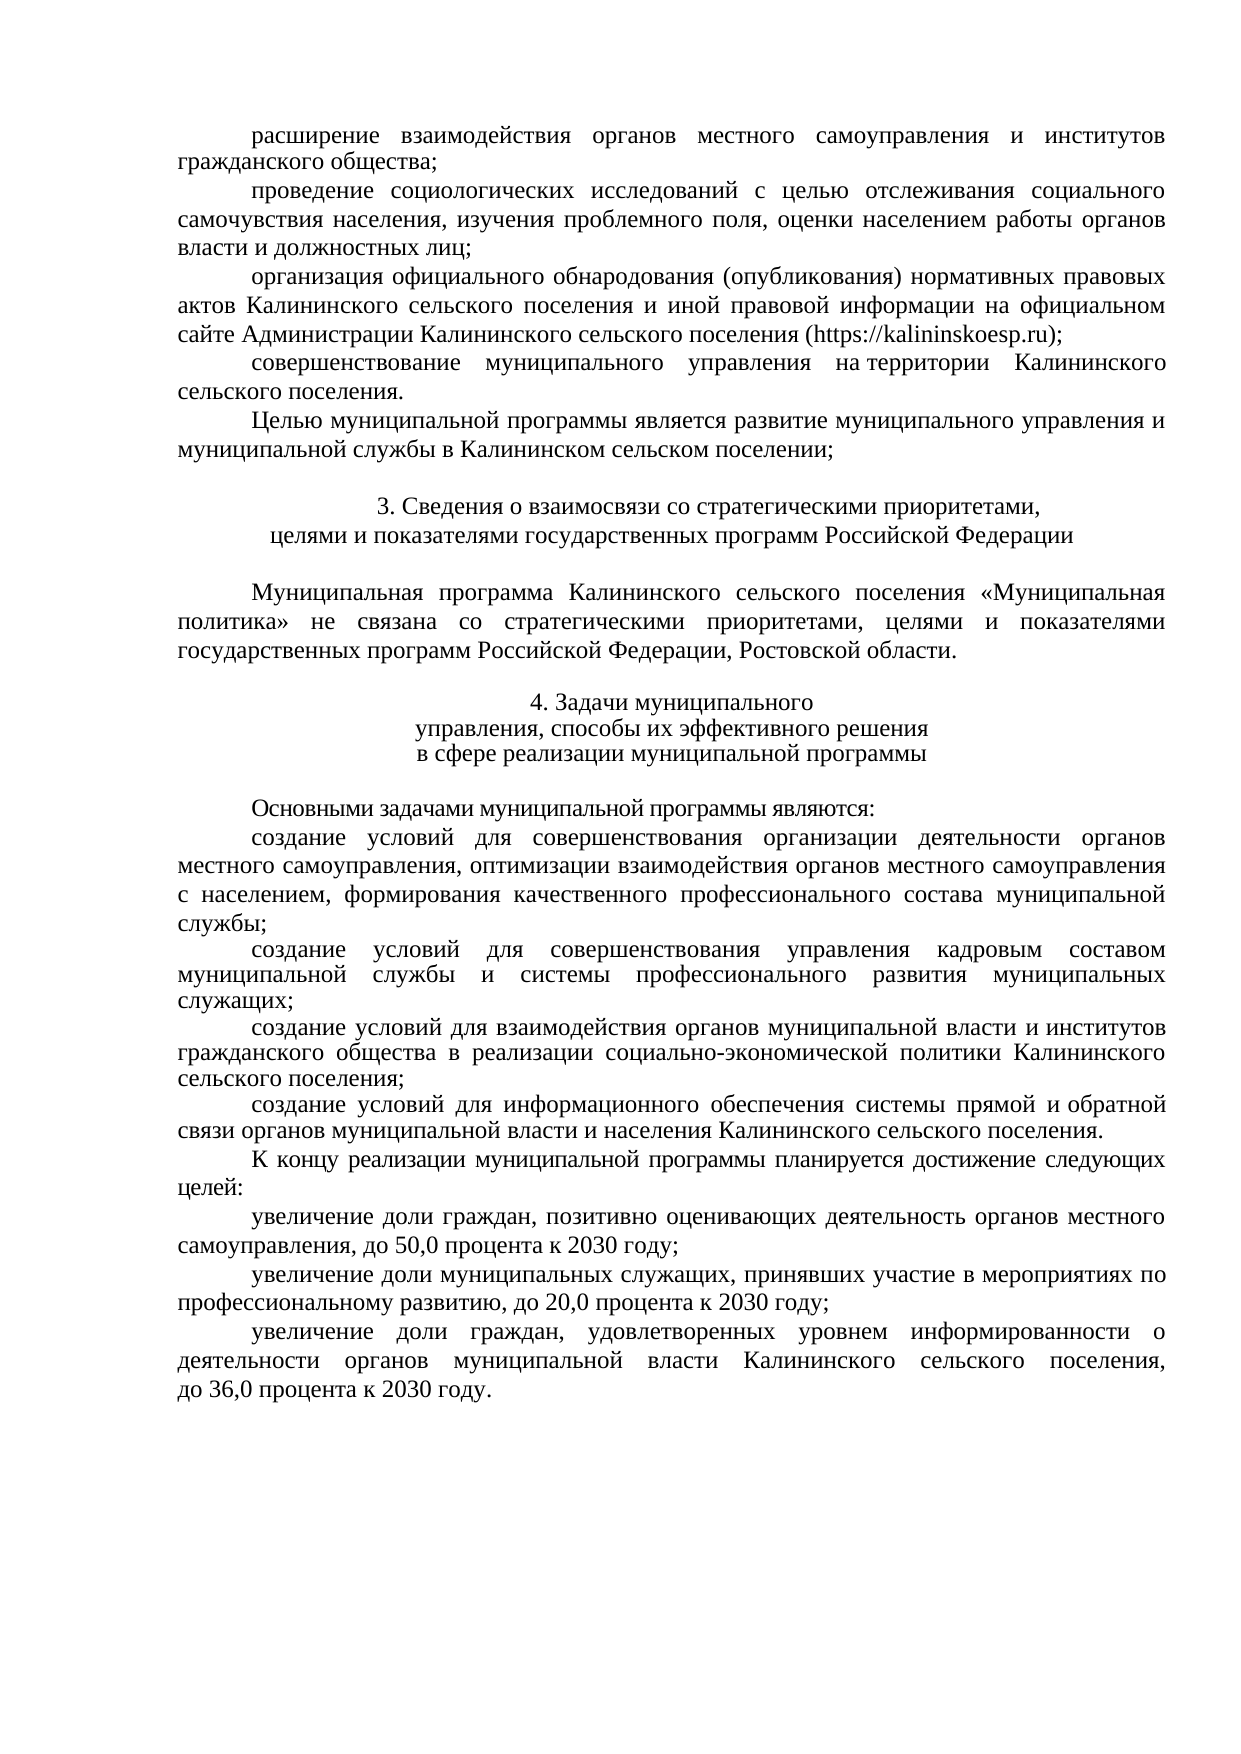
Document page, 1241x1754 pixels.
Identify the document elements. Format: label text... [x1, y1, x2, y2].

text создание условий для информационного обеспечения системы прямой и обратной связи органов муниципальной власти и населения Калининского сельского поселения. [177, 1092, 1166, 1144]
text Основными задачами муниципальной программы являются: [177, 793, 1166, 822]
text 3. Сведения о взаимосвязи со стратегическими приоритетами, [177, 491, 1166, 520]
text Муниципальная программа Калининского сельского поселения «Муниципальная политика» не связана со стратегическими приоритетами, целями и показателями государственных программ Российской Федерации, Ростовской области. [177, 577, 1166, 664]
text создание условий для совершенствования организации деятельности органов местного самоуправления, оптимизации взаимодействия органов местного самоуправления с населением, формирования качественного профессионального состава муниципальной службы; [177, 822, 1166, 937]
text увеличение доли муниципальных служащих, принявших участие в мероприятиях по профессиональному развитию, до 20,0 процента к 2030 году; [177, 1259, 1166, 1316]
text в сфере реализации муниципальной программы [177, 741, 1166, 767]
text 4. Задачи муниципального [177, 689, 1166, 715]
text увеличение доли граждан, удовлетворенных уровнем информированности о деятельности органов муниципальной власти Калининского сельского поселения, до 36,0 процента к 2030 году. [177, 1316, 1166, 1402]
text Целью муниципальной программы является развитие муниципального управления и муниципальной службы в Калининском сельском поселении; [177, 405, 1166, 462]
text управления, способы их эффективного решения [177, 715, 1166, 741]
text совершенствование муниципального управления на территории Калининского сельского поселения. [177, 347, 1166, 405]
text увеличение доли граждан, позитивно оценивающих деятельность органов местного самоуправления, до 50,0 процента к 2030 году; [177, 1201, 1166, 1259]
text создание условий для взаимодействия органов муниципальной власти и институтов гражданского общества в реализации социально-экономической политики Калининского сельского поселения; [177, 1014, 1166, 1092]
text К концу реализации муниципальной программы планируется достижение следующих целей: [177, 1144, 1166, 1201]
text целями и показателями государственных программ Российской Федерации [177, 520, 1166, 549]
text создание условий для совершенствования управления кадровым составом муниципальной службы и системы профессионального развития муниципальных служащих; [177, 937, 1166, 1014]
text проведение социологических исследований с целью отслеживания социального самочувствия населения, изучения проблемного поля, оценки населением работы органов власти и должностных лиц; [177, 175, 1166, 261]
text расширение взаимодействия органов местного самоуправления и институтов гражданского общества; [177, 123, 1166, 175]
text организация официального обнародования (опубликования) нормативных правовых актов Калининского сельского поселения и иной правовой информации на официальном сайте Администрации Калининского сельского поселения (https://kalininskoesp.ru); [177, 261, 1166, 347]
